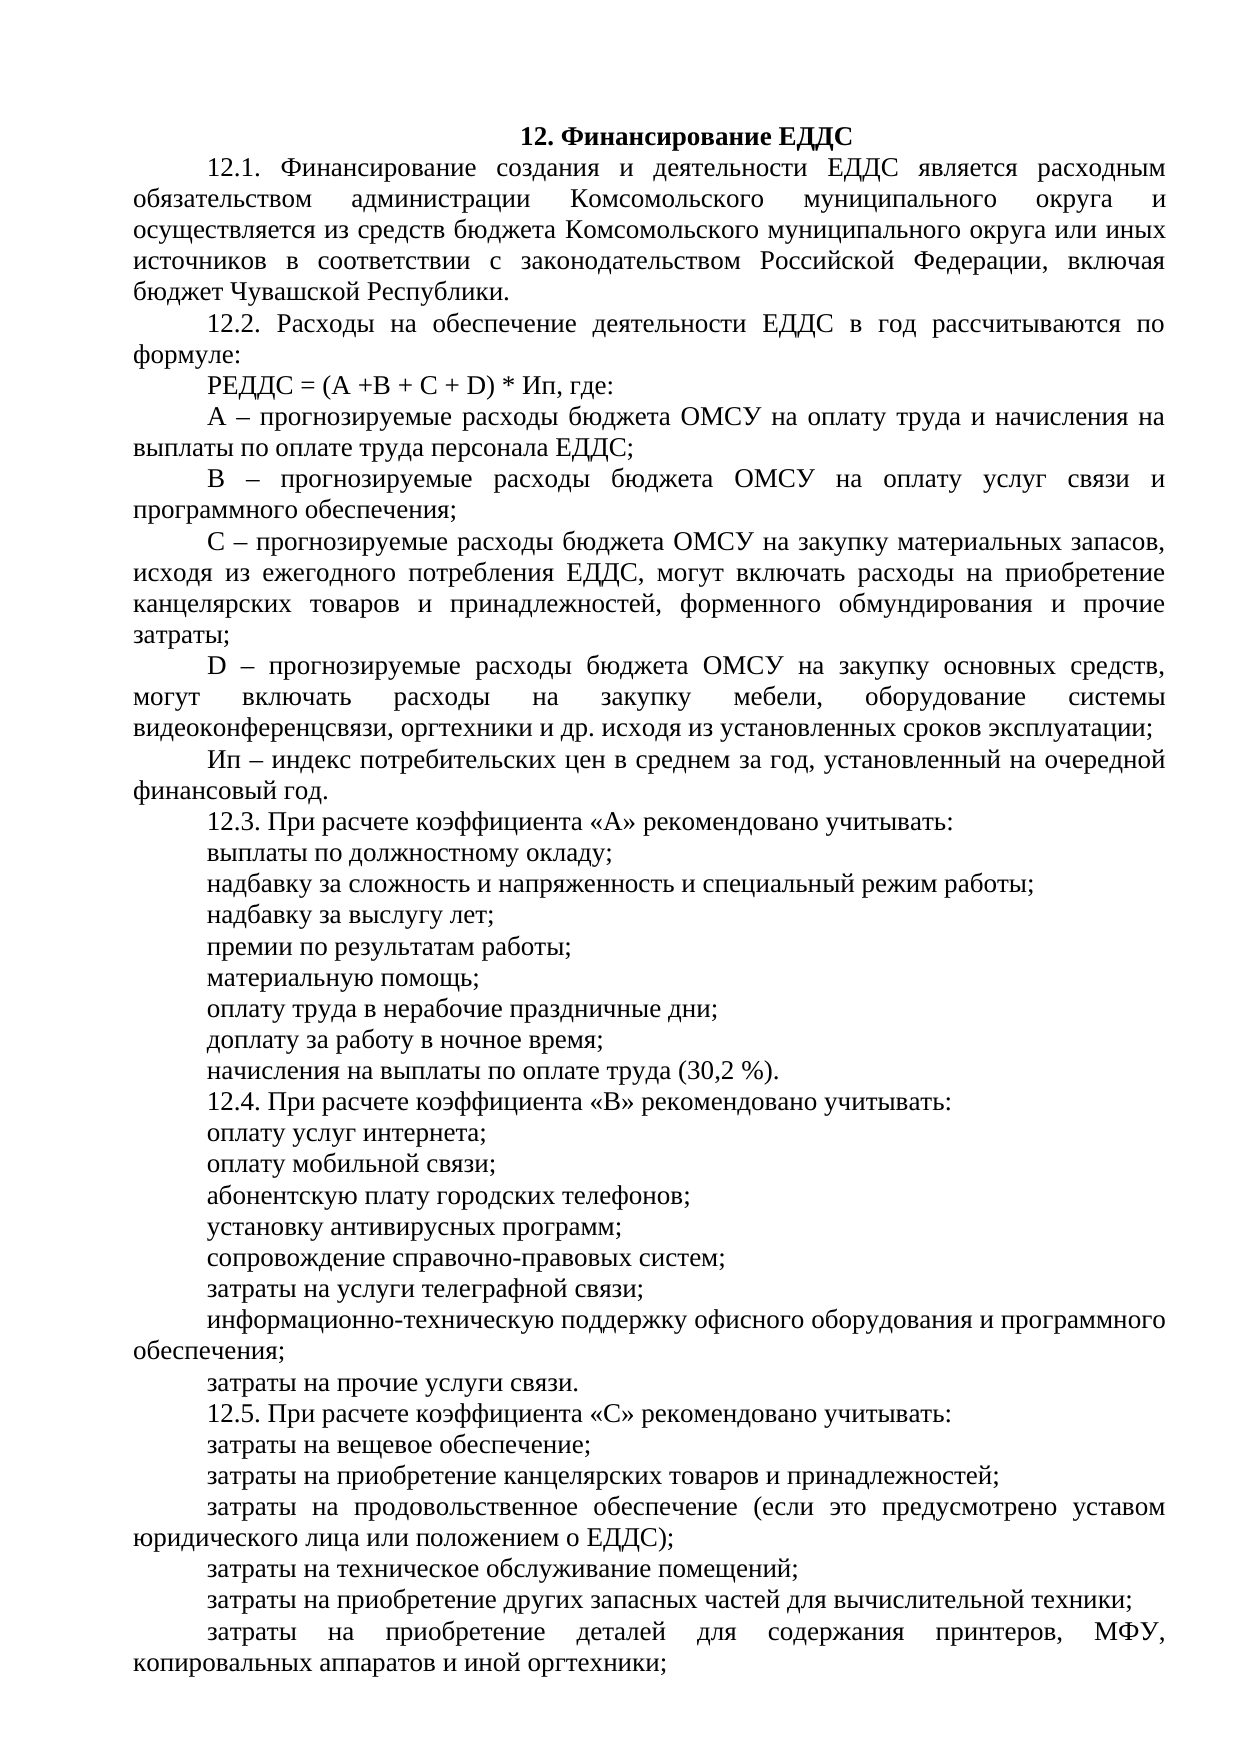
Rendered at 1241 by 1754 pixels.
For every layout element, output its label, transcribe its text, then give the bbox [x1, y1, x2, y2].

text затраты на приобретение других запасных частей для вычислительной техники; [133, 1584, 1167, 1615]
text В – прогнозируемые расходы бюджета ОМСУ на оплату услуг связи и программного обеспечения; [133, 462, 1167, 525]
text 12.4. При расчете коэффициента «В» рекомендовано учитывать: [133, 1085, 1167, 1116]
text затраты на приобретение деталей для содержания принтеров, МФУ, копировальных аппаратов и иной оргтехники; [133, 1615, 1167, 1677]
text оплату услуг интернета; [133, 1116, 1167, 1148]
text D – прогнозируемые расходы бюджета ОМСУ на закупку основных средств, могут включать расходы на закупку мебели, оборудование системы видеоконференцсвязи, оргтехники и др. исходя из установленных сроков эксплуатации; [133, 649, 1167, 743]
text Ип – индекс потребительских цен в среднем за год, установленный на очередной финансовый год. [133, 743, 1167, 805]
text затраты на вещевое обеспечение; [133, 1428, 1167, 1459]
text затраты на техническое обслуживание помещений; [133, 1552, 1167, 1584]
text установку антивирусных программ; [133, 1210, 1167, 1241]
text выплаты по должностному окладу; [133, 836, 1167, 867]
text оплату труда в нерабочие праздничные дни; [133, 992, 1167, 1023]
text 12.2. Расходы на обеспечение деятельности ЕДДС в год рассчитываются по формуле: [133, 307, 1167, 369]
text сопровождение справочно-правовых систем; [133, 1241, 1167, 1272]
text доплату за работу в ночное время; [133, 1023, 1167, 1054]
text надбавку за выслугу лет; [133, 898, 1167, 929]
text А – прогнозируемые расходы бюджета ОМСУ на оплату труда и начисления на выплаты по оплате труда персонала ЕДДС; [133, 400, 1167, 462]
text затраты на продовольственное обеспечение (если это предусмотрено уставом юридического лица или положением о ЕДДС); [133, 1490, 1167, 1552]
text информационно-техническую поддержку офисного оборудования и программного обеспечения; [133, 1303, 1167, 1366]
text абонентскую плату городских телефонов; [133, 1179, 1167, 1210]
text С – прогнозируемые расходы бюджета ОМСУ на закупку материальных запасов, исходя из ежегодного потребления ЕДДС, могут включать расходы на приобретение канцелярских товаров и принадлежностей, форменного обмундирования и прочие затраты; [133, 525, 1167, 649]
text 12. Финансирование ЕДДС [133, 120, 1167, 151]
text РЕДДС = (А +В + С + D) * Ип, где: [133, 369, 1167, 400]
text затраты на услуги телеграфной связи; [133, 1272, 1167, 1303]
text материальную помощь; [133, 961, 1167, 992]
text затраты на приобретение канцелярских товаров и принадлежностей; [133, 1459, 1167, 1490]
text 12.3. При расчете коэффициента «А» рекомендовано учитывать: [133, 805, 1167, 836]
text оплату мобильной связи; [133, 1148, 1167, 1179]
text 12.5. При расчете коэффициента «С» рекомендовано учитывать: [133, 1397, 1167, 1428]
text 12.1. Финансирование создания и деятельности ЕДДС является расходным обязательством администрации Комсомольского муниципального округа и осуществляется из средств бюджета Комсомольского муниципального округа или иных источников в соответствии с законодательством Российской Федерации, включая бюджет Чувашской Республики. [133, 151, 1167, 307]
text затраты на прочие услуги связи. [133, 1366, 1167, 1397]
text премии по результатам работы; [133, 929, 1167, 961]
text надбавку за сложность и напряженность и специальный режим работы; [133, 867, 1167, 898]
text начисления на выплаты по оплате труда (30,2 %). [133, 1054, 1167, 1085]
